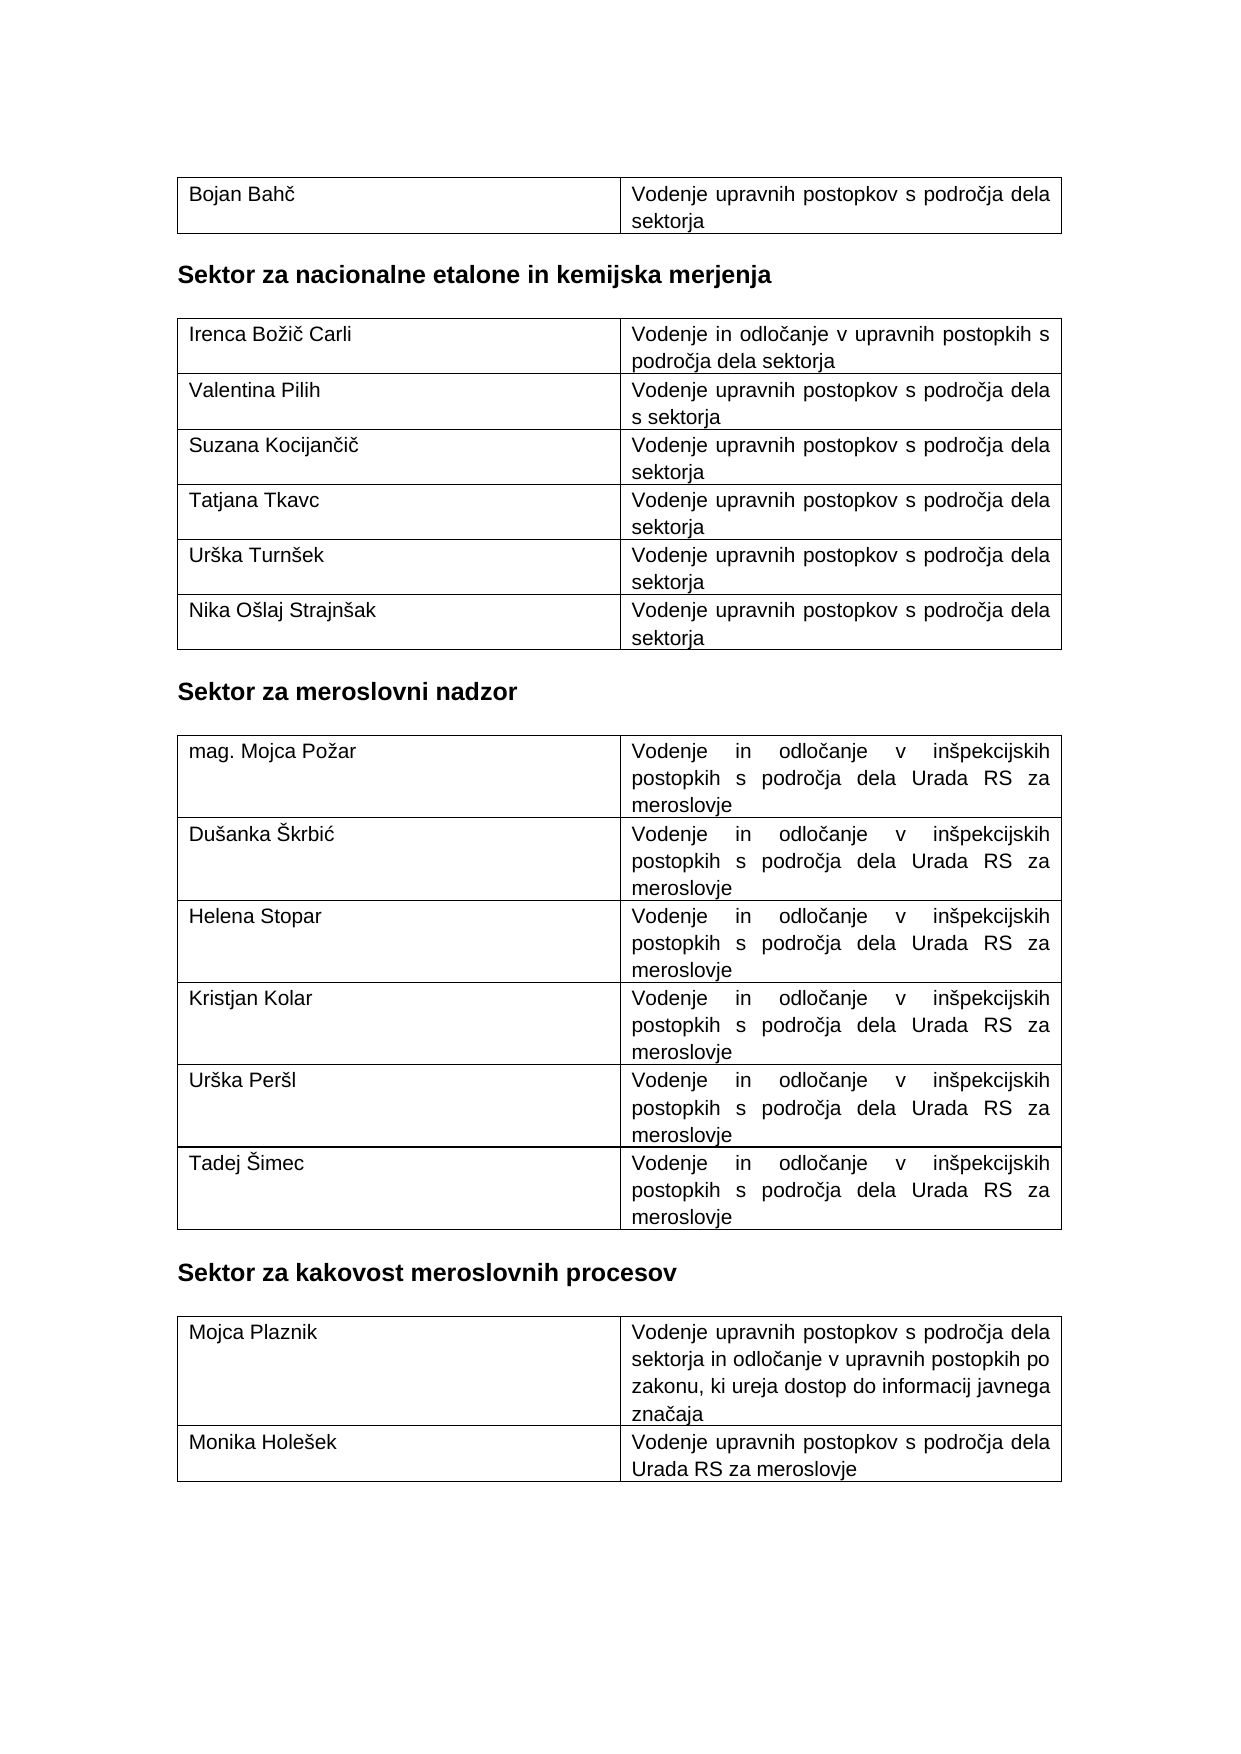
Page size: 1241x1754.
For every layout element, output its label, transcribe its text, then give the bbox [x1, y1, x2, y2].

table_cell Vodenje in odločanje v inšpekcijskih postopkih s področja dela Urada RS za meroslovje [621, 1065, 1061, 1146]
table_header Vodenje in odločanje v inšpekcijskih postopkih s področja dela Urada RS za meroslovje [621, 736, 1061, 817]
table_header Irenca Božič Carli [178, 319, 620, 373]
text Sektor za meroslovni nadzor [177, 677, 1063, 706]
table_cell Vodenje in odločanje v inšpekcijskih postopkih s področja dela Urada RS za meroslovje [621, 818, 1061, 899]
table_cell Vodenje upravnih postopkov s področja dela sektorja [621, 595, 1061, 649]
table_cell Vodenje in odločanje v inšpekcijskih postopkih s področja dela Urada RS za meroslovje [621, 1148, 1061, 1229]
table_cell Vodenje upravnih postopkov s področja dela s sektorja [621, 374, 1061, 428]
table_header Mojca Plaznik [178, 1317, 620, 1425]
table_cell Vodenje upravnih postopkov s področja dela sektorja [621, 485, 1061, 539]
table_cell Tadej Šimec [178, 1148, 620, 1229]
table_cell Vodenje upravnih postopkov s področja dela sektorja [621, 540, 1061, 594]
table_header Vodenje in odločanje v upravnih postopkih s področja dela sektorja [621, 319, 1061, 373]
text Sektor za kakovost meroslovnih procesov [177, 1258, 1063, 1287]
table_cell Kristjan Kolar [178, 983, 620, 1064]
text Sektor za nacionalne etalone in kemijska merjenja [177, 261, 1063, 289]
table_cell Helena Stopar [178, 901, 620, 982]
table_cell Dušanka Škrbić [178, 818, 620, 899]
table_cell Monika Holešek [178, 1426, 620, 1481]
table_cell Vodenje in odločanje v inšpekcijskih postopkih s področja dela Urada RS za meroslovje [621, 901, 1061, 982]
table_cell Vodenje upravnih postopkov s področja dela Urada RS za meroslovje [621, 1426, 1061, 1481]
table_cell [621, 178, 1061, 232]
table_cell Bojan Bahč [178, 178, 620, 232]
table_header Vodenje upravnih postopkov s področja dela sektorja in odločanje v upravnih postopkih po zakonu, ki ureja dostop do informacij javnega značaja [621, 1317, 1061, 1425]
table_cell Suzana Kocijančič [178, 430, 620, 484]
table_cell Valentina Pilih [178, 374, 620, 428]
table_cell Tatjana Tkavc [178, 485, 620, 539]
table_cell Nika Ošlaj Strajnšak [178, 595, 620, 649]
table_header mag. Mojca Požar [178, 736, 620, 817]
table_cell Urška Turnšek [178, 540, 620, 594]
table_cell Vodenje in odločanje v inšpekcijskih postopkih s področja dela Urada RS za meroslovje [621, 983, 1061, 1064]
table_cell Vodenje upravnih postopkov s področja dela sektorja [621, 430, 1061, 484]
table_cell Urška Peršl [178, 1065, 620, 1146]
